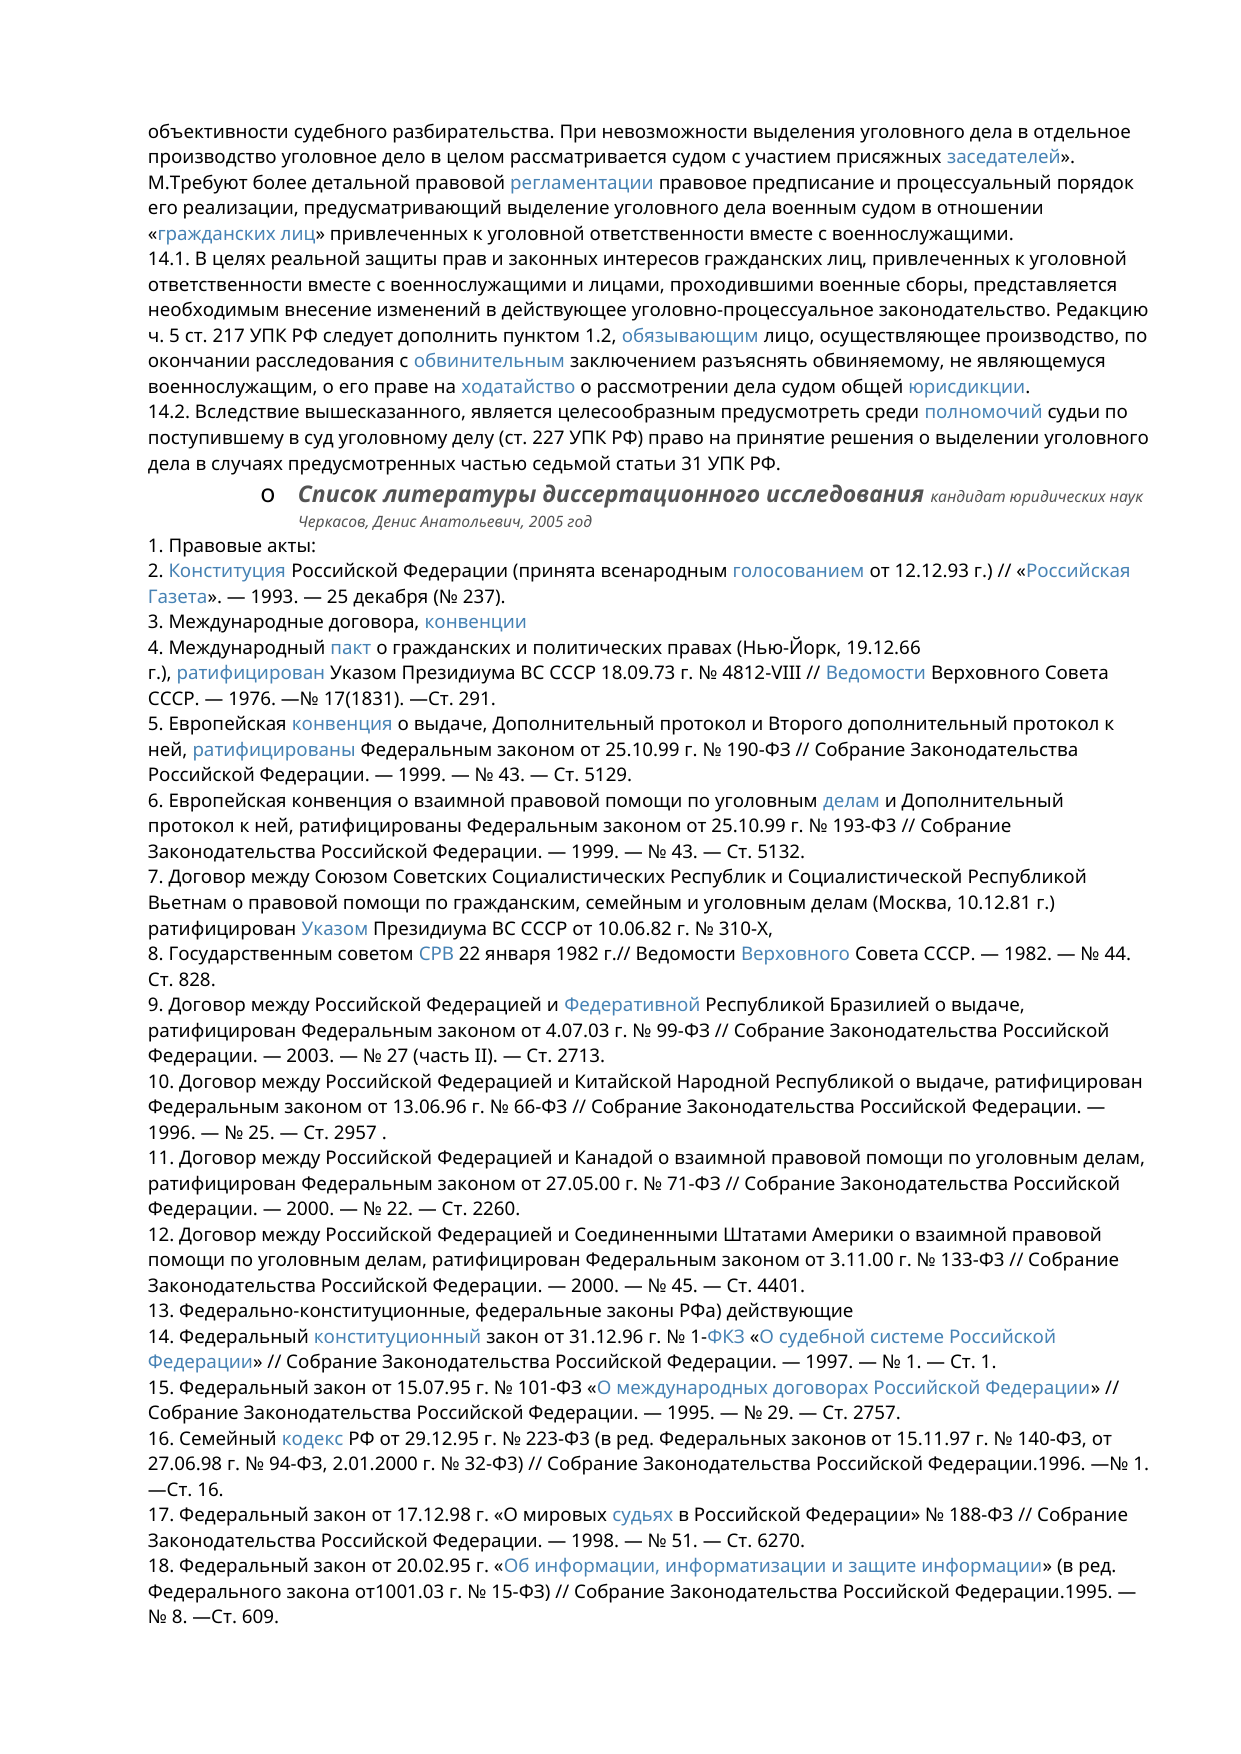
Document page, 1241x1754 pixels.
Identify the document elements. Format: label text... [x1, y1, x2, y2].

subtitle Список литературы диссертационного исследования кандидат юридических наук Черкасов, Денис Анатольевич, 2005 год [260, 475, 1152, 532]
